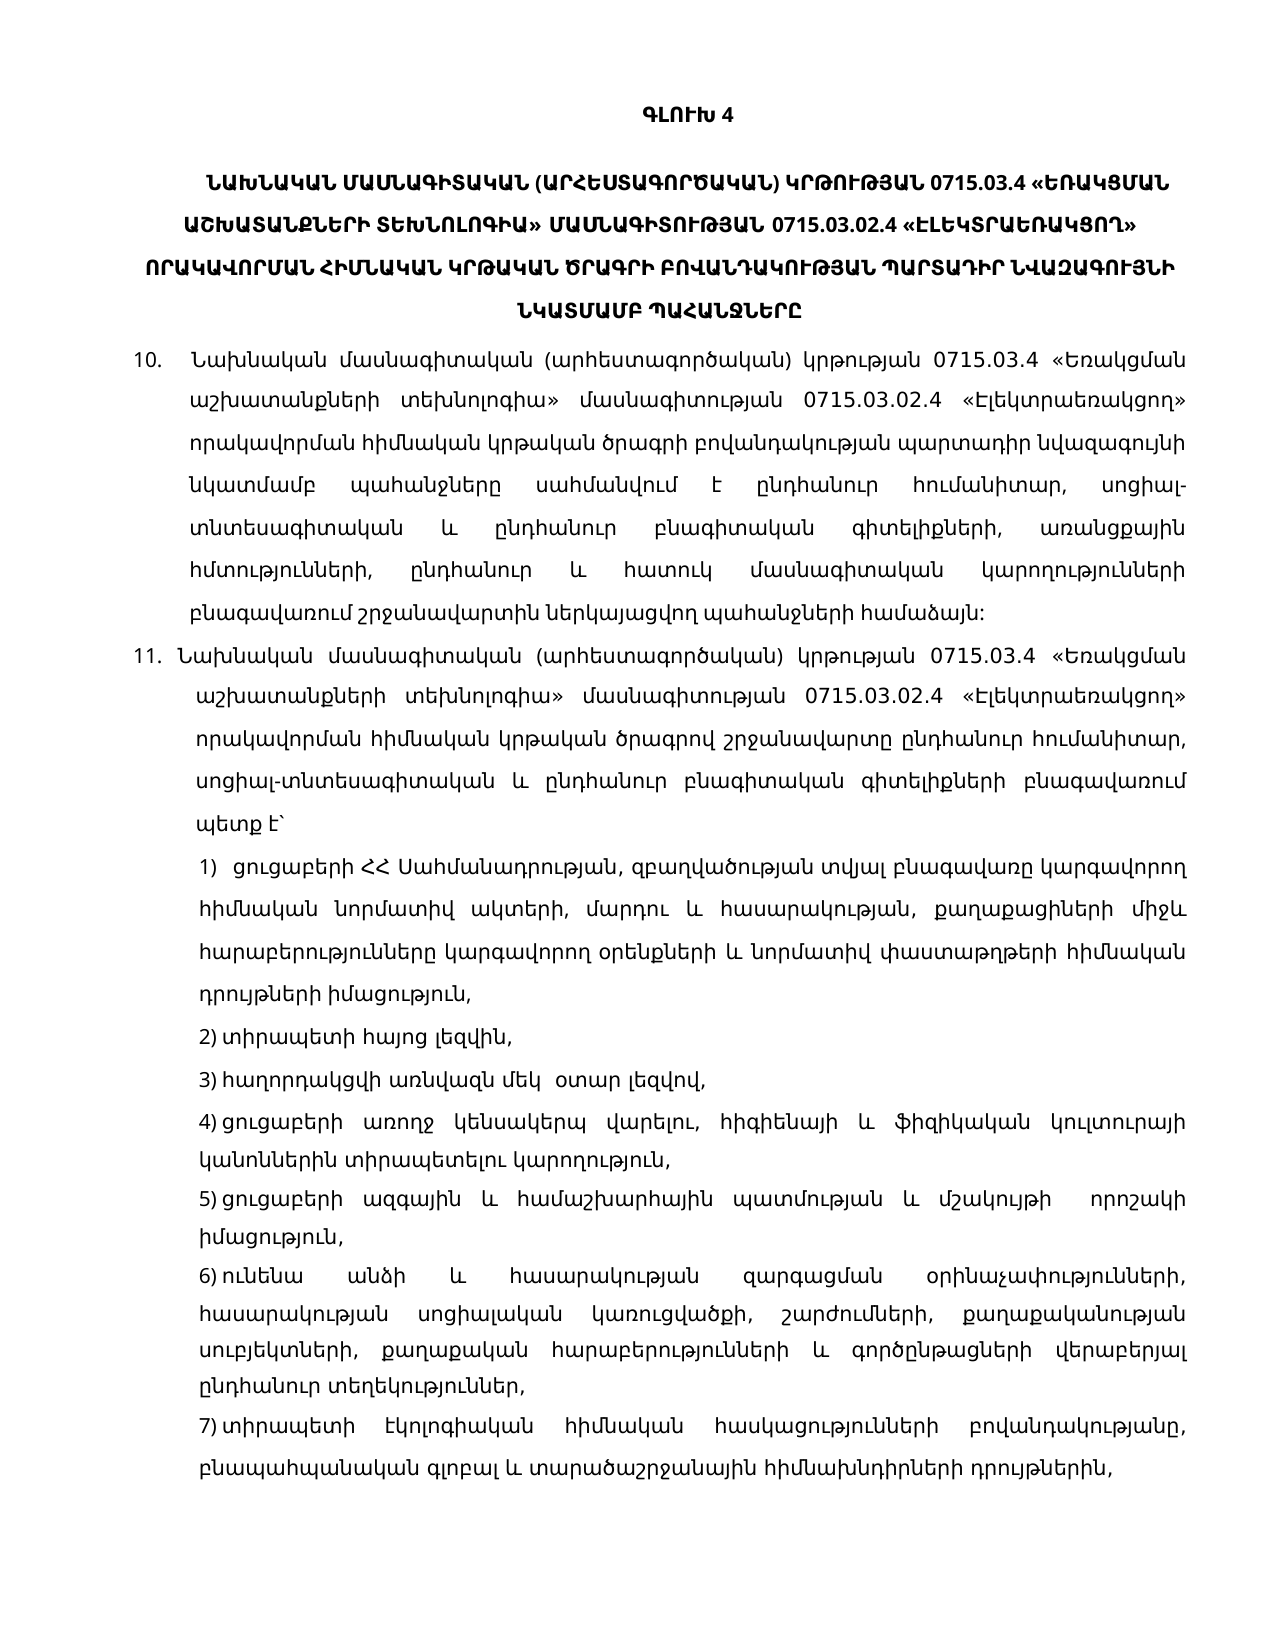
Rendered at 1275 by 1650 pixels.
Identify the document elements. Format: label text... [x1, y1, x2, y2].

list ցուցաբերի ՀՀ Սահմանադրության, զբաղվածության տվյալ բնագավառը կարգավորող հիմնական նորմատիվ ակտերի, մարդու և հասարակության, քաղաքացիների միջև հարաբերությունները կարգավորող օրենքների և նորմատիվ փաստաթղթերի հիմնական դրույթների իմացություն, [198, 852, 1186, 1008]
text ԳԼՈՒԽ 4 [133, 100, 1186, 129]
list Նախնական մասնագիտական (արհեստագործական) կրթության 0715.03.4 «Եռակցման աշխատանքների տեխնոլոգիա» մասնագիտության 0715.03.02.4 «Էլեկտրաեռակցող» որակավորման հիմնական կրթական ծրագրով շրջանավարտը ընդհանուր հումանիտար, սոցիալ-տնտեսագիտական և ընդհանուր բնագիտական գիտելիքների բնագավառում պետք է` [133, 641, 1186, 838]
list ցուցաբերի ազգային և համաշխարհային պատմության և մշակույթի որոշակի իմացություն, [198, 1184, 1186, 1249]
text ՆԱԽՆԱԿԱՆ ՄԱՍՆԱԳԻՏԱԿԱՆ (ԱՐՀԵՍՏԱԳՈՐԾԱԿԱՆ) ԿՐԹՈՒԹՅԱՆ 0715.03.4 «ԵՌԱԿՑՄԱՆ ԱՇԽԱՏԱՆՔՆԵՐԻ ՏԵԽՆՈԼՈԳԻԱ» ՄԱՍՆԱԳԻՏՈՒԹՅԱՆ 0715.03.02.4 «ԷԼԵԿՏՐԱԵՌԱԿՑՈՂ» ՈՐԱԿԱՎՈՐՄԱՆ ՀԻՄՆԱԿԱՆ ԿՐԹԱԿԱՆ ԾՐԱԳՐԻ ԲՈՎԱՆԴԱԿՈՒԹՅԱՆ ՊԱՐՏԱԴԻՐ ՆՎԱԶԱԳՈՒՅՆԻ ՆԿԱՏՄԱՄԲ ՊԱՀԱՆՋՆԵՐԸ [133, 168, 1186, 324]
list տիրապետի էկոլոգիական հիմնական հասկացությունների բովանդակությանը, բնապահպանական գլոբալ և տարածաշրջանային հիմնախնդիրների դրույթներին, [198, 1411, 1186, 1482]
list հաղորդակցվի առնվազն մեկ օտար լեզվով, [198, 1065, 1186, 1093]
list ունենա անձի և հասարակության զարգացման օրինաչափությունների, հասարակության սոցիալական կառուցվածքի, շարժումների, քաղաքականության սուբյեկտների, քաղաքական հարաբերությունների և գործընթացների վերաբերյալ ընդհանուր տեղեկություններ, [198, 1261, 1186, 1399]
list ցուցաբերի առողջ կենսակերպ վարելու, հիգիենայի և ֆիզիկական կուլտուրայի կանոններին տիրապետելու կարողություն, [198, 1107, 1186, 1172]
list Նախնական մասնագիտական (արհեստագործական) կրթության 0715.03.4 «Եռակցման աշխատանքների տեխնոլոգիա» մասնագիտության 0715.03.02.4 «Էլեկտրաեռակցող» որակավորման հիմնական կրթական ծրագրի բովանդակության պարտադիր նվազագույնի նկատմամբ պահանջները սահմանվում է ընդհանուր հումանիտար, սոցիալ-տնտեսագիտական և ընդհանուր բնագիտական գիտելիքների, առանցքային հմտությունների, ընդհանուր և հատուկ մասնագիտական կարողությունների բնագավառում շրջանավարտին ներկայացվող պահանջների համաձայն: [133, 345, 1186, 627]
list տիրապետի հայոց լեզվին, [198, 1022, 1186, 1051]
